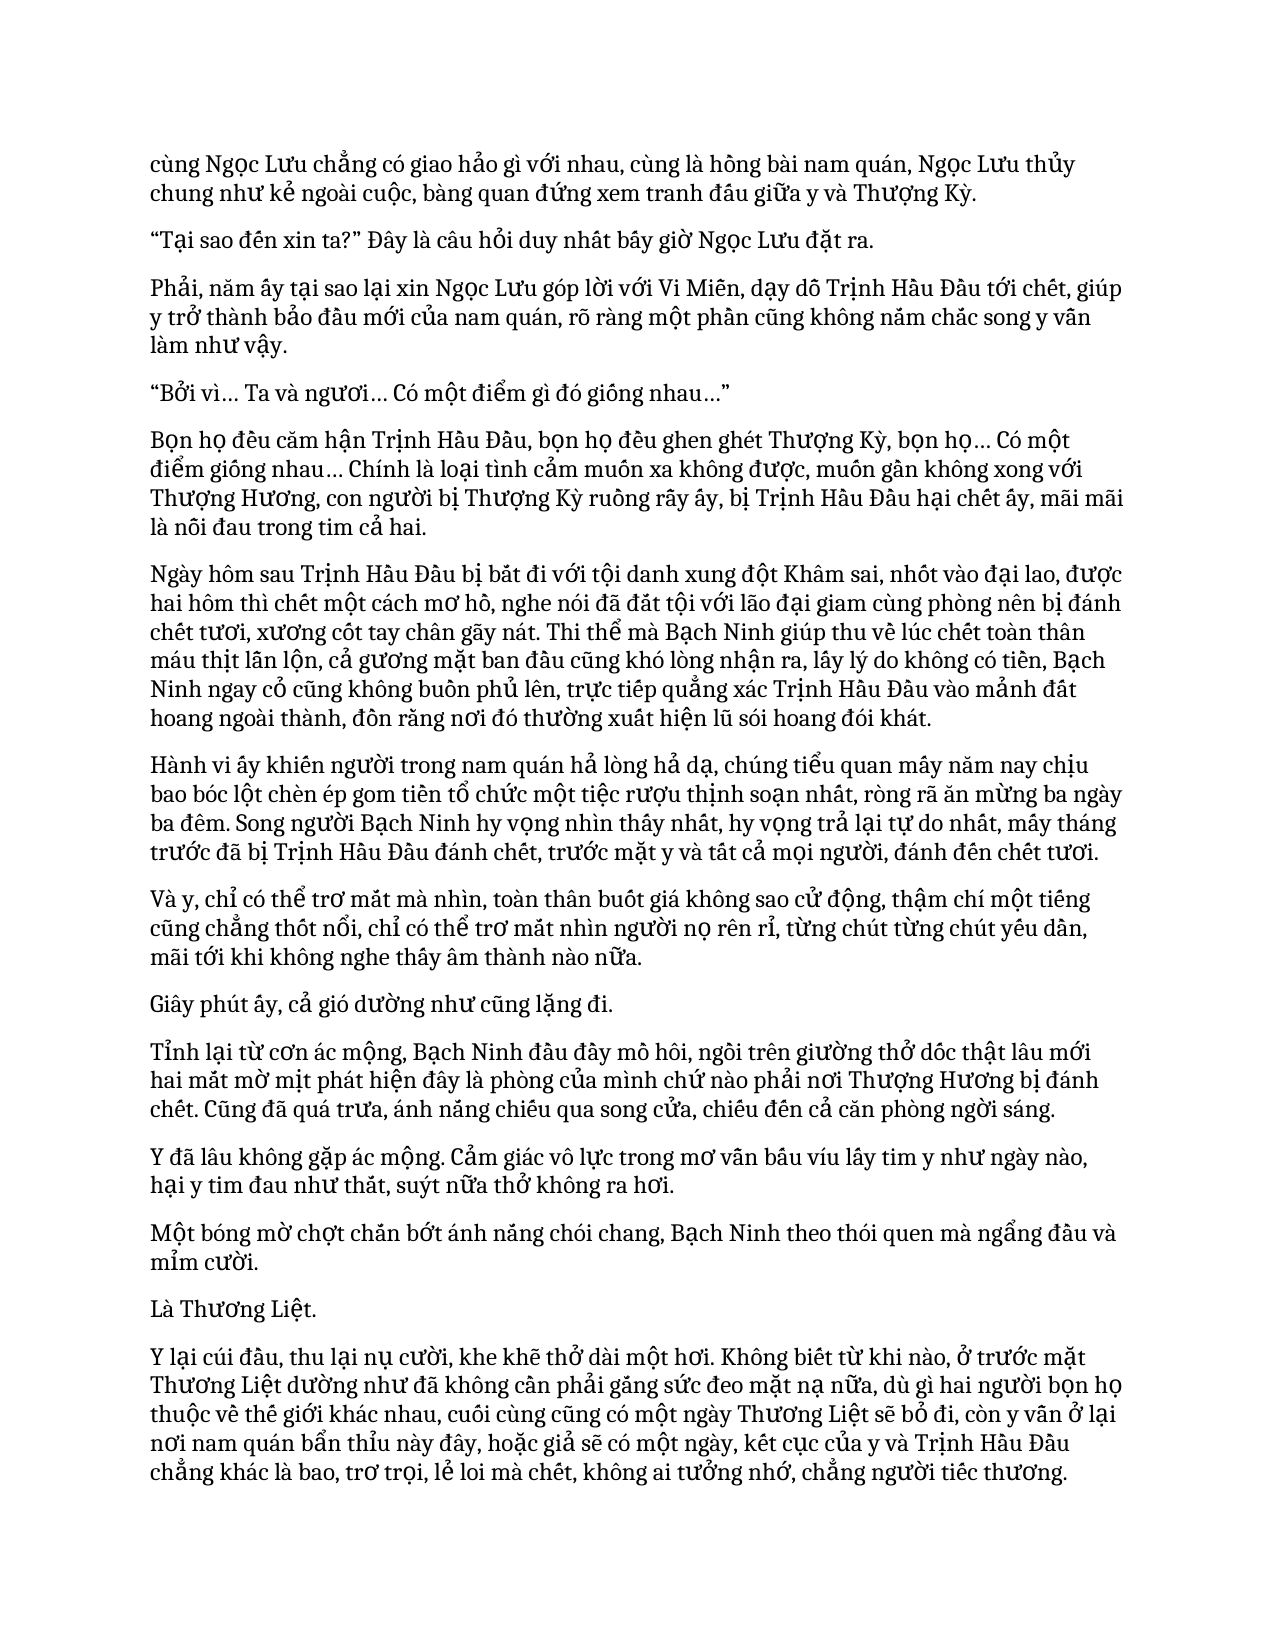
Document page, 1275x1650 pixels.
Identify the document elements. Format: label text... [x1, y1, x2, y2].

text Là Thương Liệt. [150, 1295, 1125, 1324]
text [150, 150, 1125, 207]
text “Tại sao đến xin ta?” Đây là câu hỏi duy nhất bấy giờ Ngọc Lưu đặt ra. [150, 226, 1125, 255]
text Ngày hôm sau Trịnh Hầu Đầu bị bắt đi với tội danh xung đột Khâm sai, nhốt vào đại lao, được hai hôm thì chết một cách mơ hồ, nghe nói đã đắt tội với lão đại giam cùng phòng nên bị đánh chết tươi, xương cốt tay chân gãy nát. Thi thể mà Bạch Ninh giúp thu về lúc chết toàn thân máu thịt lẫn lộn, cả gương mặt ban đầu cũng khó lòng nhận ra, lấy lý do không có tiền, Bạch Ninh ngay cỏ cũng không buồn phủ lên, trực tiếp quẳng xác Trịnh Hầu Đầu vào mảnh đất hoang ngoài thành, đồn rằng nơi đó thường xuất hiện lũ sói hoang đói khát. [150, 560, 1125, 732]
text Một bóng mờ chợt chắn bớt ánh nắng chói chang, Bạch Ninh theo thói quen mà ngẩng đầu và mỉm cười. [150, 1219, 1125, 1276]
text Y lại cúi đầu, thu lại nụ cười, khe khẽ thở dài một hơi. Không biết từ khi nào, ở trước mặt Thương Liệt dường như đã không cần phải gắng sức đeo mặt nạ nữa, dù gì hai người bọn họ thuộc về thế giới khác nhau, cuối cùng cũng có một ngày Thương Liệt sẽ bỏ đi, còn y vẫn ở lại nơi nam quán bẩn thỉu này đây, hoặc giả sẽ có một ngày, kết cục của y và Trịnh Hầu Đầu chẳng khác là bao, trơ trọi, lẻ loi mà chết, không ai tưởng nhớ, chẳng người tiếc thương. [150, 1342, 1125, 1486]
text Giây phút ấy, cả gió dường như cũng lặng đi. [150, 990, 1125, 1019]
text Y đã lâu không gặp ác mộng. Cảm giác vô lực trong mơ vẫn bấu víu lấy tim y như ngày nào, hại y tim đau như thắt, suýt nữa thở không ra hơi. [150, 1142, 1125, 1200]
text Tỉnh lại từ cơn ác mộng, Bạch Ninh đầu đầy mồ hôi, ngồi trên giường thở dốc thật lâu mới hai mắt mờ mịt phát hiện đây là phòng của mình chứ nào phải nơi Thượng Hương bị đánh chết. Cũng đã quá trưa, ánh nắng chiếu qua song cửa, chiếu đến cả căn phòng ngời sáng. [150, 1037, 1125, 1124]
text Bọn họ đều căm hận Trịnh Hầu Đầu, bọn họ đều ghen ghét Thượng Kỳ, bọn họ… Có một điểm giống nhau… Chính là loại tình cảm muốn xa không được, muốn gần không xong với Thượng Hương, con người bị Thượng Kỳ ruồng rẫy ấy, bị Trịnh Hầu Đầu hại chết ấy, mãi mãi là nỗi đau trong tim cả hai. [150, 426, 1125, 541]
text “Bởi vì… Ta và ngươi… Có một điểm gì đó giống nhau…” [150, 379, 1125, 407]
text Và y, chỉ có thể trơ mắt mà nhìn, toàn thân buốt giá không sao cử động, thậm chí một tiếng cũng chẳng thốt nổi, chỉ có thể trơ mắt nhìn người nọ rên rỉ, từng chút từng chút yếu dần, mãi tới khi không nghe thấy âm thành nào nữa. [150, 885, 1125, 971]
text Phải, năm ấy tại sao lại xin Ngọc Lưu góp lời với Vi Miễn, dạy dỗ Trịnh Hầu Đầu tới chết, giúp y trở thành bảo đầu mới của nam quán, rõ ràng một phần cũng không nắm chắc song y vẫn làm như vậy. [150, 274, 1125, 360]
text Hành vi ấy khiến người trong nam quán hả lòng hả dạ, chúng tiểu quan mấy năm nay chịu bao bóc lột chèn ép gom tiền tổ chức một tiệc rượu thịnh soạn nhất, ròng rã ăn mừng ba ngày ba đêm. Song người Bạch Ninh hy vọng nhìn thấy nhất, hy vọng trả lại tự do nhất, mấy tháng trước đã bị Trịnh Hầu Đầu đánh chết, trước mặt y và tất cả mọi người, đánh đến chết tươi. [150, 751, 1125, 866]
